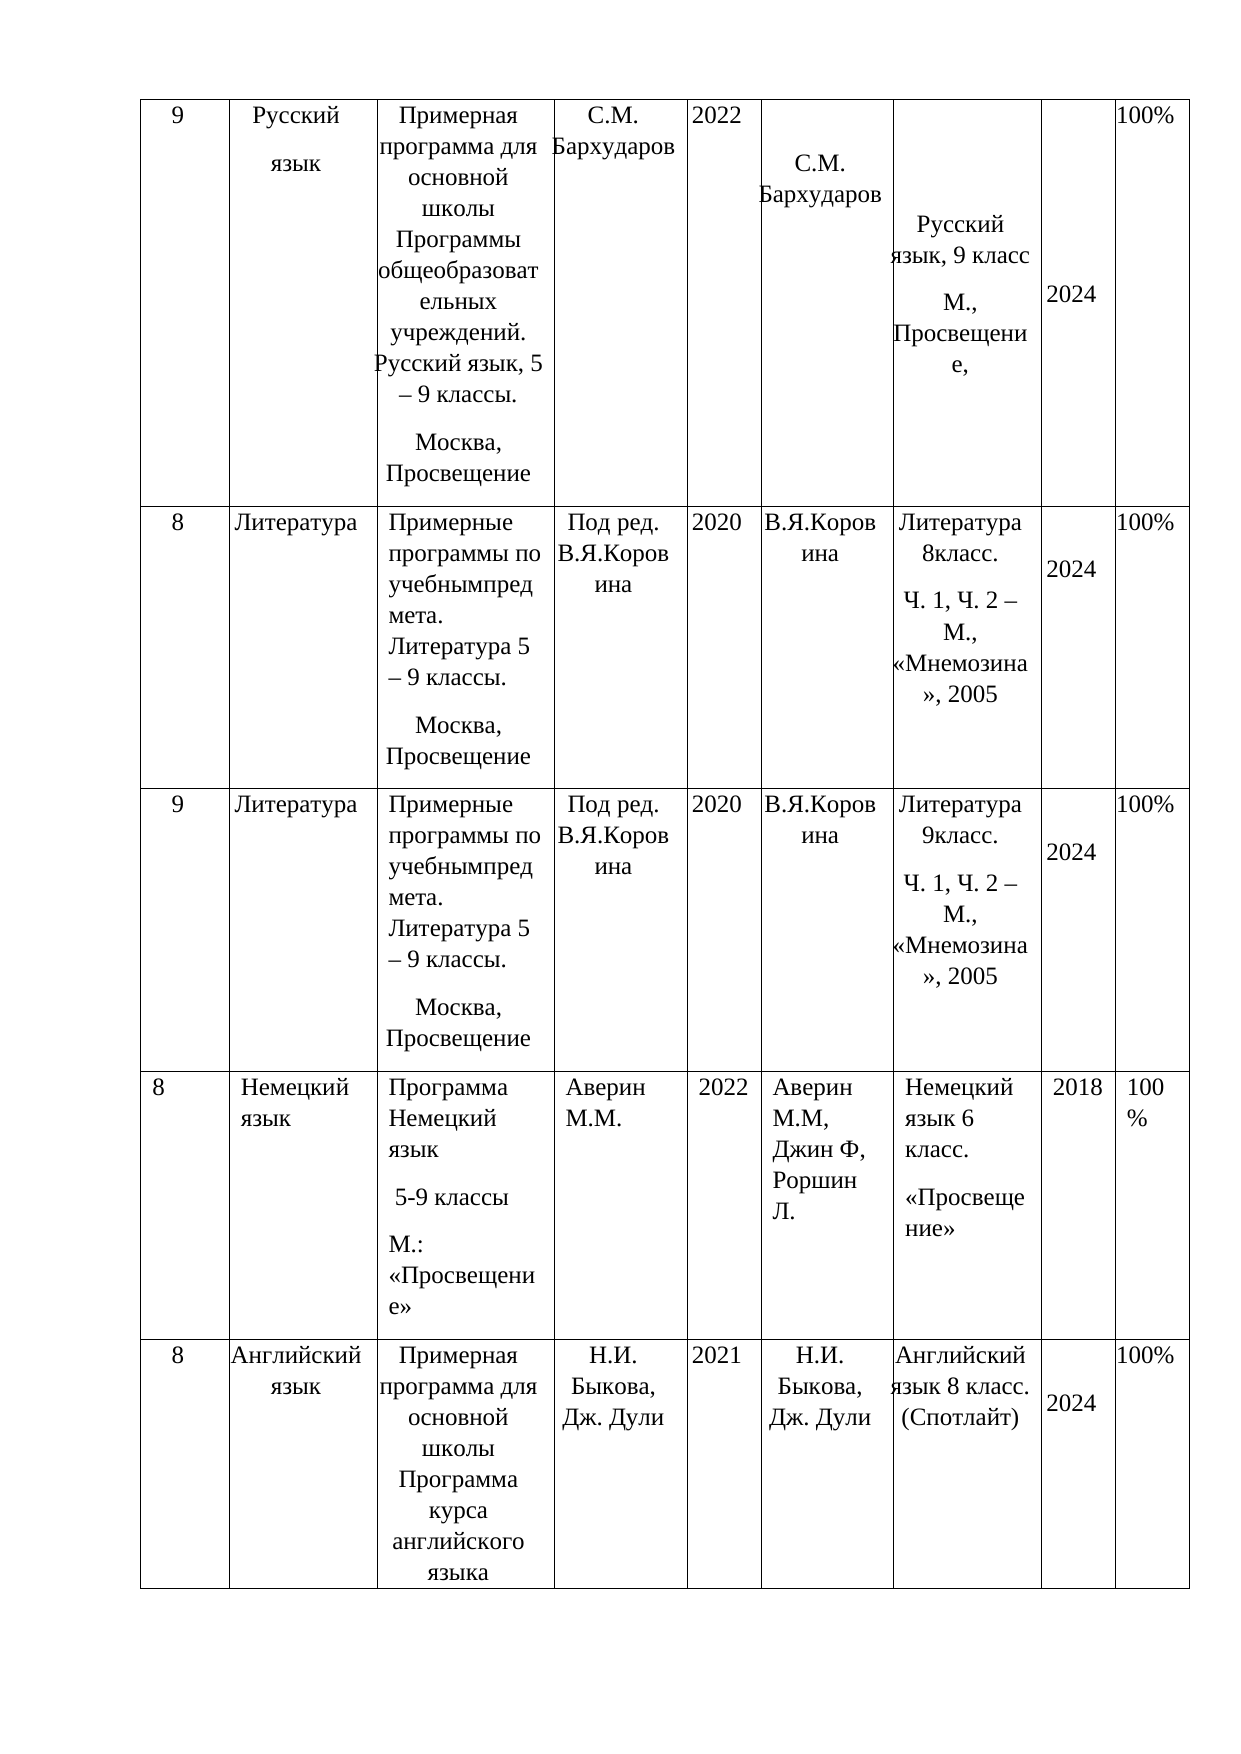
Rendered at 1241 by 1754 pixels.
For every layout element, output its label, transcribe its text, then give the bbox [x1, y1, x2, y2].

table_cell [894, 1340, 1041, 1587]
table_cell Английский язык [230, 1340, 377, 1587]
table_cell Литература 9класс. Ч. 1, Ч. 2 – М., «Мнемозина», 2005 [894, 789, 1041, 1071]
table_cell 2020 [688, 789, 761, 1071]
table_cell 2024 [1042, 507, 1115, 788]
table_cell Под ред. В.Я.Коровина [555, 507, 687, 788]
table_cell Литература [230, 789, 377, 1071]
table_cell 100% [1116, 1340, 1189, 1587]
table_cell С.М. Бархударов [555, 100, 687, 506]
table_cell 2020 [688, 507, 761, 788]
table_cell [555, 1340, 687, 1587]
table_cell 8 [141, 507, 229, 788]
table_cell 2024 [1042, 1340, 1115, 1587]
table_cell 9 [141, 789, 229, 1071]
table_cell В.Я.Коровина [762, 507, 893, 788]
table_cell Немецкий язык 6 класс. «Просвещение» [894, 1072, 1041, 1339]
table_cell 100% [1116, 1072, 1189, 1339]
table_cell 2022 [688, 100, 761, 506]
table_cell В.Я.Коровина [762, 789, 893, 1071]
table_cell 100% [1116, 789, 1189, 1071]
table_cell Русский язык [230, 100, 377, 506]
table_cell 2024 [1042, 789, 1115, 1071]
table_cell 2024 [1042, 100, 1115, 506]
table_cell 8 [141, 1072, 229, 1339]
table_cell Литература [230, 507, 377, 788]
table_cell 2018 [1042, 1072, 1115, 1339]
table_cell 2021 [688, 1340, 761, 1587]
table_cell Литература 8класс. Ч. 1, Ч. 2 – М., «Мнемозина», 2005 [894, 507, 1041, 788]
table_cell Примерные программы по учебнымпредмета. Литература 5 – 9 классы. Москва, Просвещение [378, 507, 554, 788]
table_cell 9 [141, 100, 229, 506]
table_cell 100% [1116, 100, 1189, 506]
table_cell Русский язык, 9 класс М., Просвещение, [894, 100, 1041, 506]
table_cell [378, 1340, 554, 1587]
table_cell Немецкий язык [230, 1072, 377, 1339]
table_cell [762, 1340, 893, 1587]
table_cell Аверин М.М, Джин Ф, Роршин Л. [762, 1072, 893, 1339]
table_cell Аверин М.М. [555, 1072, 687, 1339]
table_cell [378, 100, 554, 506]
table_cell 100% [1116, 507, 1189, 788]
table_cell 2022 [688, 1072, 761, 1339]
table_cell Программа Немецкий язык 5-9 классы М.: «Просвещение» [378, 1072, 554, 1339]
table_cell Под ред. В.Я.Коровина [555, 789, 687, 1071]
table_cell С.М. Бархударов [762, 100, 893, 506]
table_cell 8 [141, 1340, 229, 1587]
table_cell Примерные программы по учебнымпредмета. Литература 5 – 9 классы. Москва, Просвещение [378, 789, 554, 1071]
